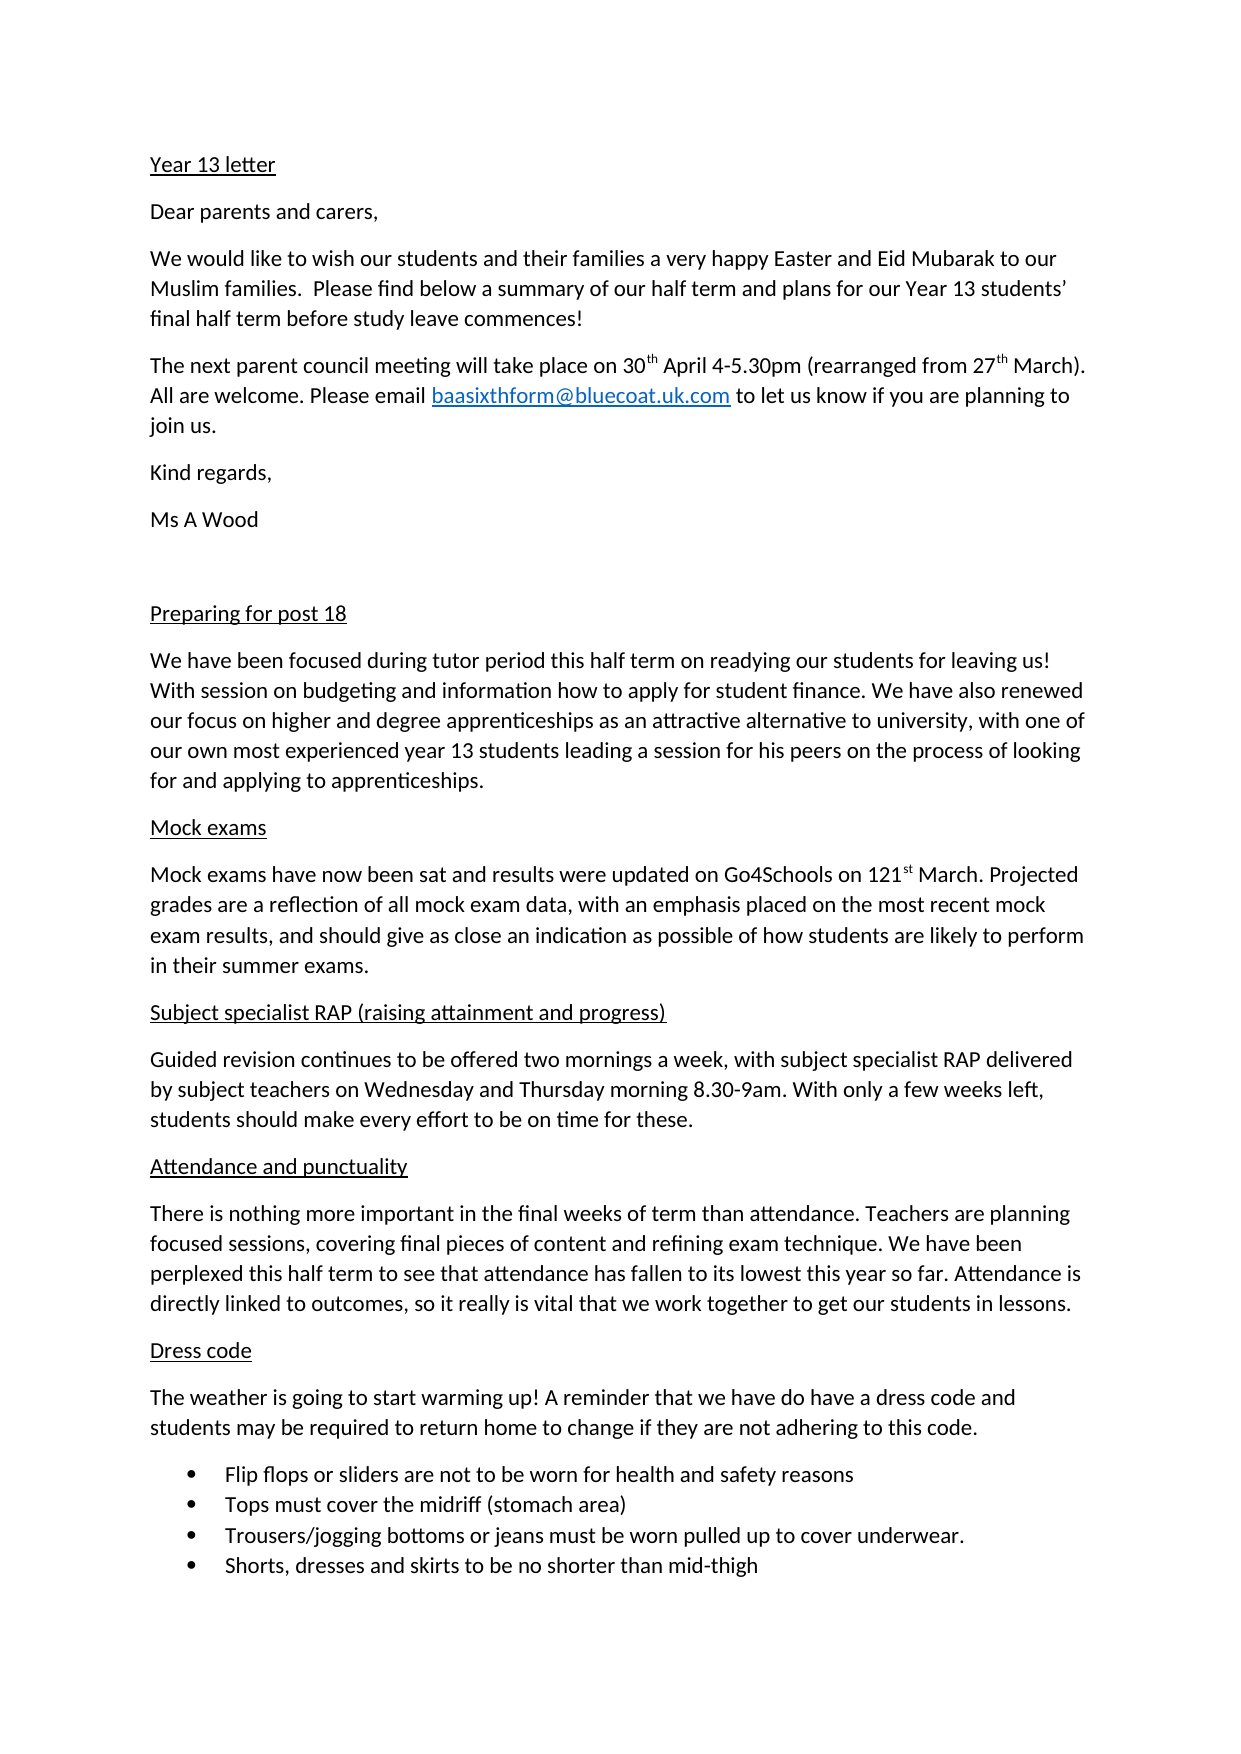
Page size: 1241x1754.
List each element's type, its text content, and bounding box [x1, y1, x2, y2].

text Ms A Wood [150, 505, 1090, 533]
text Attendance and punctuality [150, 1152, 1090, 1180]
list Trousers/jogging bottoms or jeans must be worn pulled up to cover underwear. [187, 1521, 1090, 1549]
text Subject specialist RAP (raising attainment and progress) [150, 998, 1090, 1026]
text Mock exams have now been sat and results were updated on Go4Schools on 121st March. Projected grades are a reflection of all mock exam data, with an emphasis placed on the most recent mock exam results, and should give as close an indication as possible of how students are likely to perform in their summer exams. [150, 860, 1090, 979]
text The weather is going to start warming up! A reminder that we have do have a dress code and students may be required to return home to change if they are not adhering to this code. [150, 1383, 1090, 1442]
list Tops must cover the midriff (stomach area) [187, 1491, 1090, 1519]
text There is nothing more important in the final weeks of term than attendance. Teachers are planning focused sessions, covering final pieces of content and refining exam technique. We have been perplexed this half term to see that attendance has fallen to its lowest this year so far. Attendance is directly linked to outcomes, so it really is vital that we work together to get our students in lessons. [150, 1199, 1090, 1318]
text Mock exams [150, 813, 1090, 842]
text Year 13 letter [150, 150, 1090, 178]
text Kind regards, [150, 458, 1090, 486]
text We have been focused during tutor period this half term on readying our students for leaving us! With session on budgeting and information how to apply for student finance. We have also renewed our focus on higher and degree apprenticeships as an attractive alternative to university, with one of our own most experienced year 13 students leading a session for his peers on the process of looking for and applying to apprenticeships. [150, 646, 1090, 795]
list Shorts, dresses and skirts to be no shorter than mid-thigh [187, 1551, 1090, 1579]
text We would like to wish our students and their families a very happy Easter and Eid Mubarak to our Muslim families. Please find below a summary of our half term and plans for our Year 13 students’ final half term before study leave commences! [150, 244, 1090, 332]
list Flip flops or sliders are not to be worn for health and safety reasons [187, 1460, 1090, 1488]
text The next parent council meeting will take place on 30th April 4-5.30pm (rearranged from 27th March). All are welcome. Please email baasixthform@bluecoat.uk.com to let us know if you are planning to join us. [150, 351, 1090, 439]
text Guided revision continues to be offered two mornings a week, with subject specialist RAP delivered by subject teachers on Wednesday and Thursday morning 8.30-9am. With only a few weeks left, students should make every effort to be on time for these. [150, 1045, 1090, 1133]
text Dear parents and carers, [150, 197, 1090, 225]
text Preparing for post 18 [150, 599, 1090, 627]
text Dress code [150, 1336, 1090, 1364]
